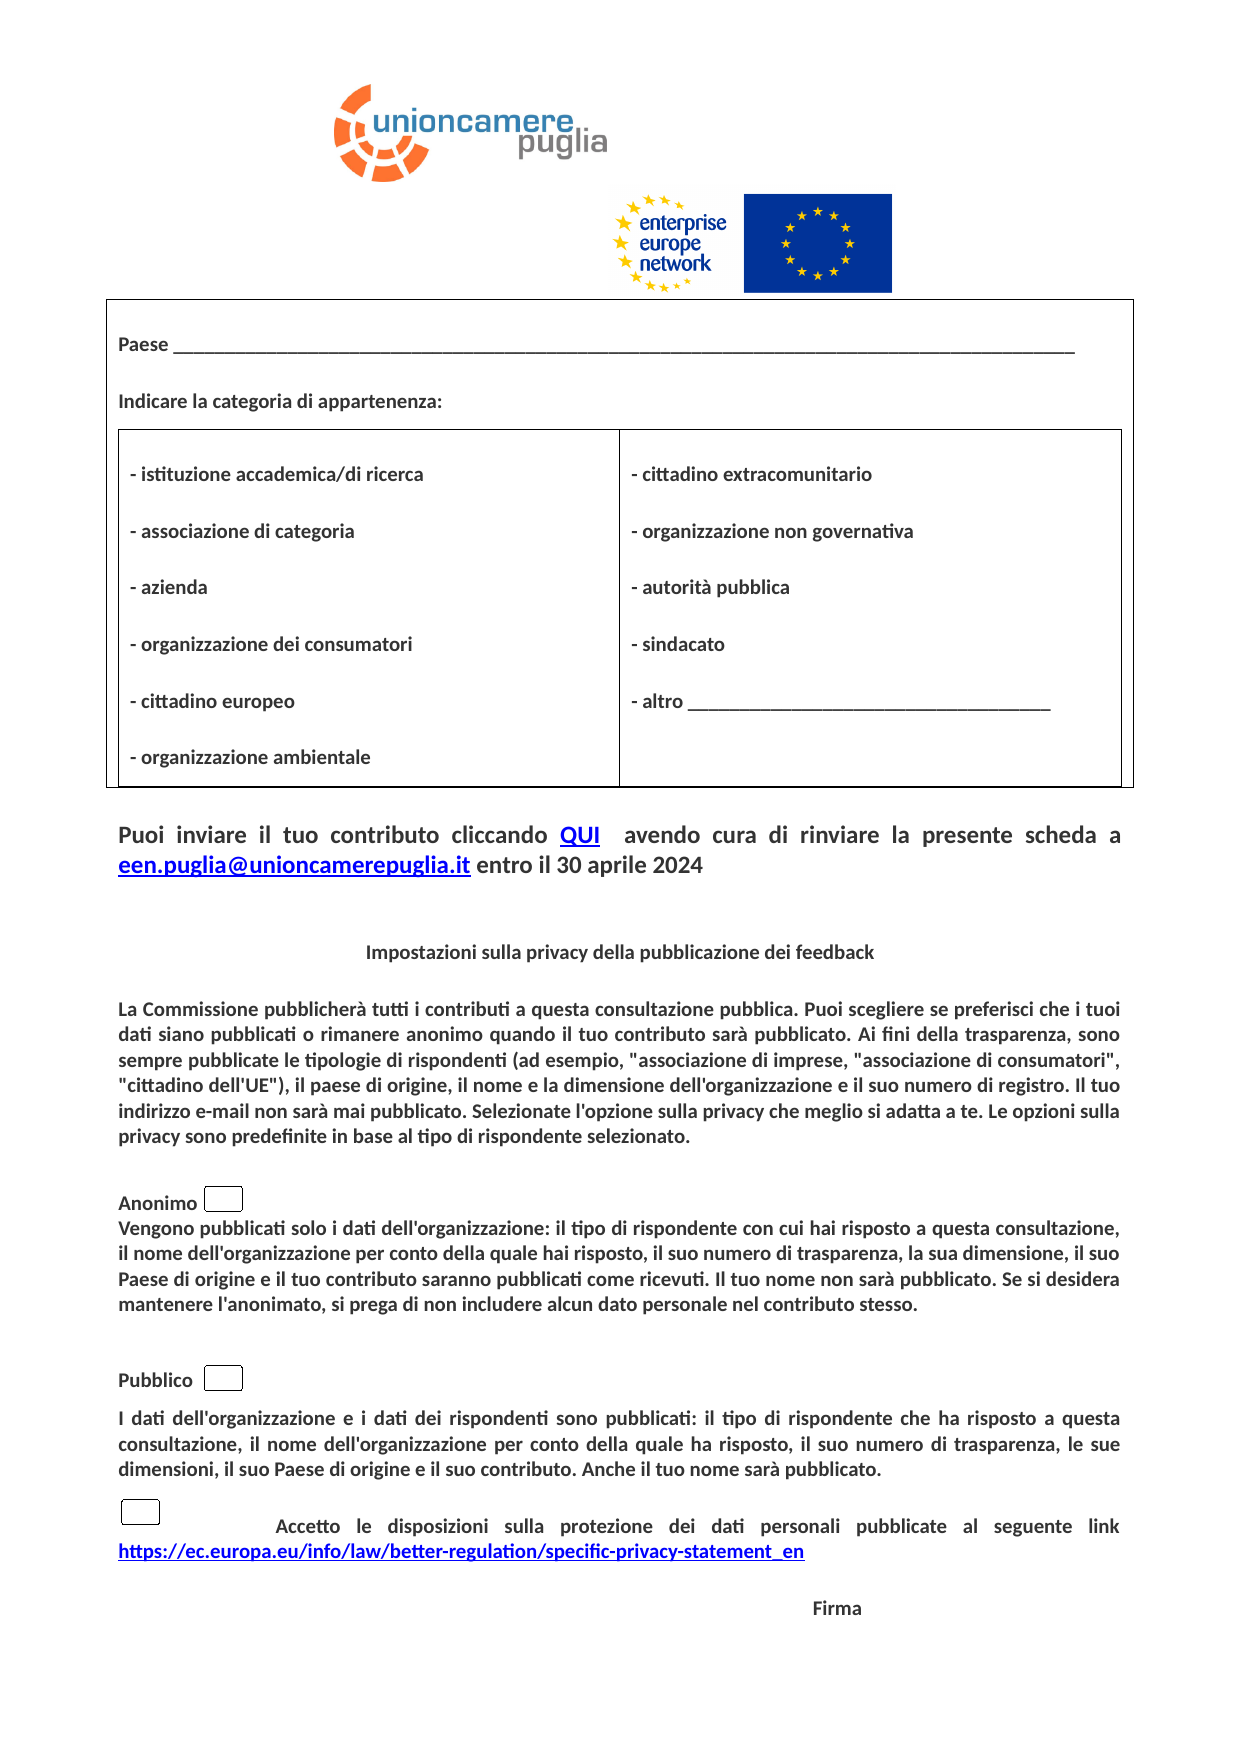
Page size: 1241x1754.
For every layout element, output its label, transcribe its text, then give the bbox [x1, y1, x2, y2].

text I dati dell'organizzazione e i dati dei rispondenti sono pubblicati: il tipo di rispondente che ha risposto a questa consultazione, il nome dell'organizzazione per conto della quale ha risposto, il suo numero di trasparenza, le sue dimensioni, il suo Paese di origine e il suo contributo. Anche il tuo nome sarà pubblicato. [118, 1406, 1122, 1482]
text Anonimo [118, 1190, 1122, 1215]
text Vengono pubblicati solo i dati dell'organizzazione: il tipo di rispondente con cui hai risposto a questa consultazione, il nome dell'organizzazione per conto della quale hai risposto, il suo numero di trasparenza, la sua dimensione, il suo Paese di origine e il tuo contributo saranno pubblicati come ricevuti. Il tuo nome non sarà pubblicato. Se si desidera mantenere l'anonimato, si prega di non includere alcun dato personale nel contributo stesso. [118, 1215, 1122, 1317]
text Firma [118, 1595, 1122, 1621]
text Puoi inviare il tuo contributo cliccando QUI avendo cura di rinviare la presente scheda a een.puglia@unioncamerepuglia.it entro il 30 aprile 2024 [118, 819, 1122, 880]
picture [320, 80, 622, 183]
text Accetto le disposizioni sulla protezione dei dati personali pubblicate al seguente link https://ec.europa.eu/info/law/better-regulation/specific-privacy-statement_en [118, 1513, 1122, 1564]
text La Commissione pubblicherà tutti i contributi a questa consultazione pubblica. Puoi scegliere se preferisci che i tuoi dati siano pubblicati o rimanere anonimo quando il tuo contributo sarà pubblicato. Ai fini della trasparenza, sono sempre pubblicate le tipologie di rispondenti (ad esempio, "associazione di imprese, "associazione di consumatori", "cittadino dell'UE"), il paese di origine, il nome e la dimensione dell'organizzazione e il suo numero di registro. Il tuo indirizzo e-mail non sarà mai pubblicato. Selezionate l'opzione sulla privacy che meglio si adatta a te. Le opzioni sulla privacy sono predefinite in base al tipo di rispondente selezionato. [118, 996, 1122, 1149]
text Impostazioni sulla privacy della pubblicazione dei feedback [118, 939, 1122, 965]
text Pubblico [118, 1368, 1122, 1393]
picture [608, 184, 896, 297]
